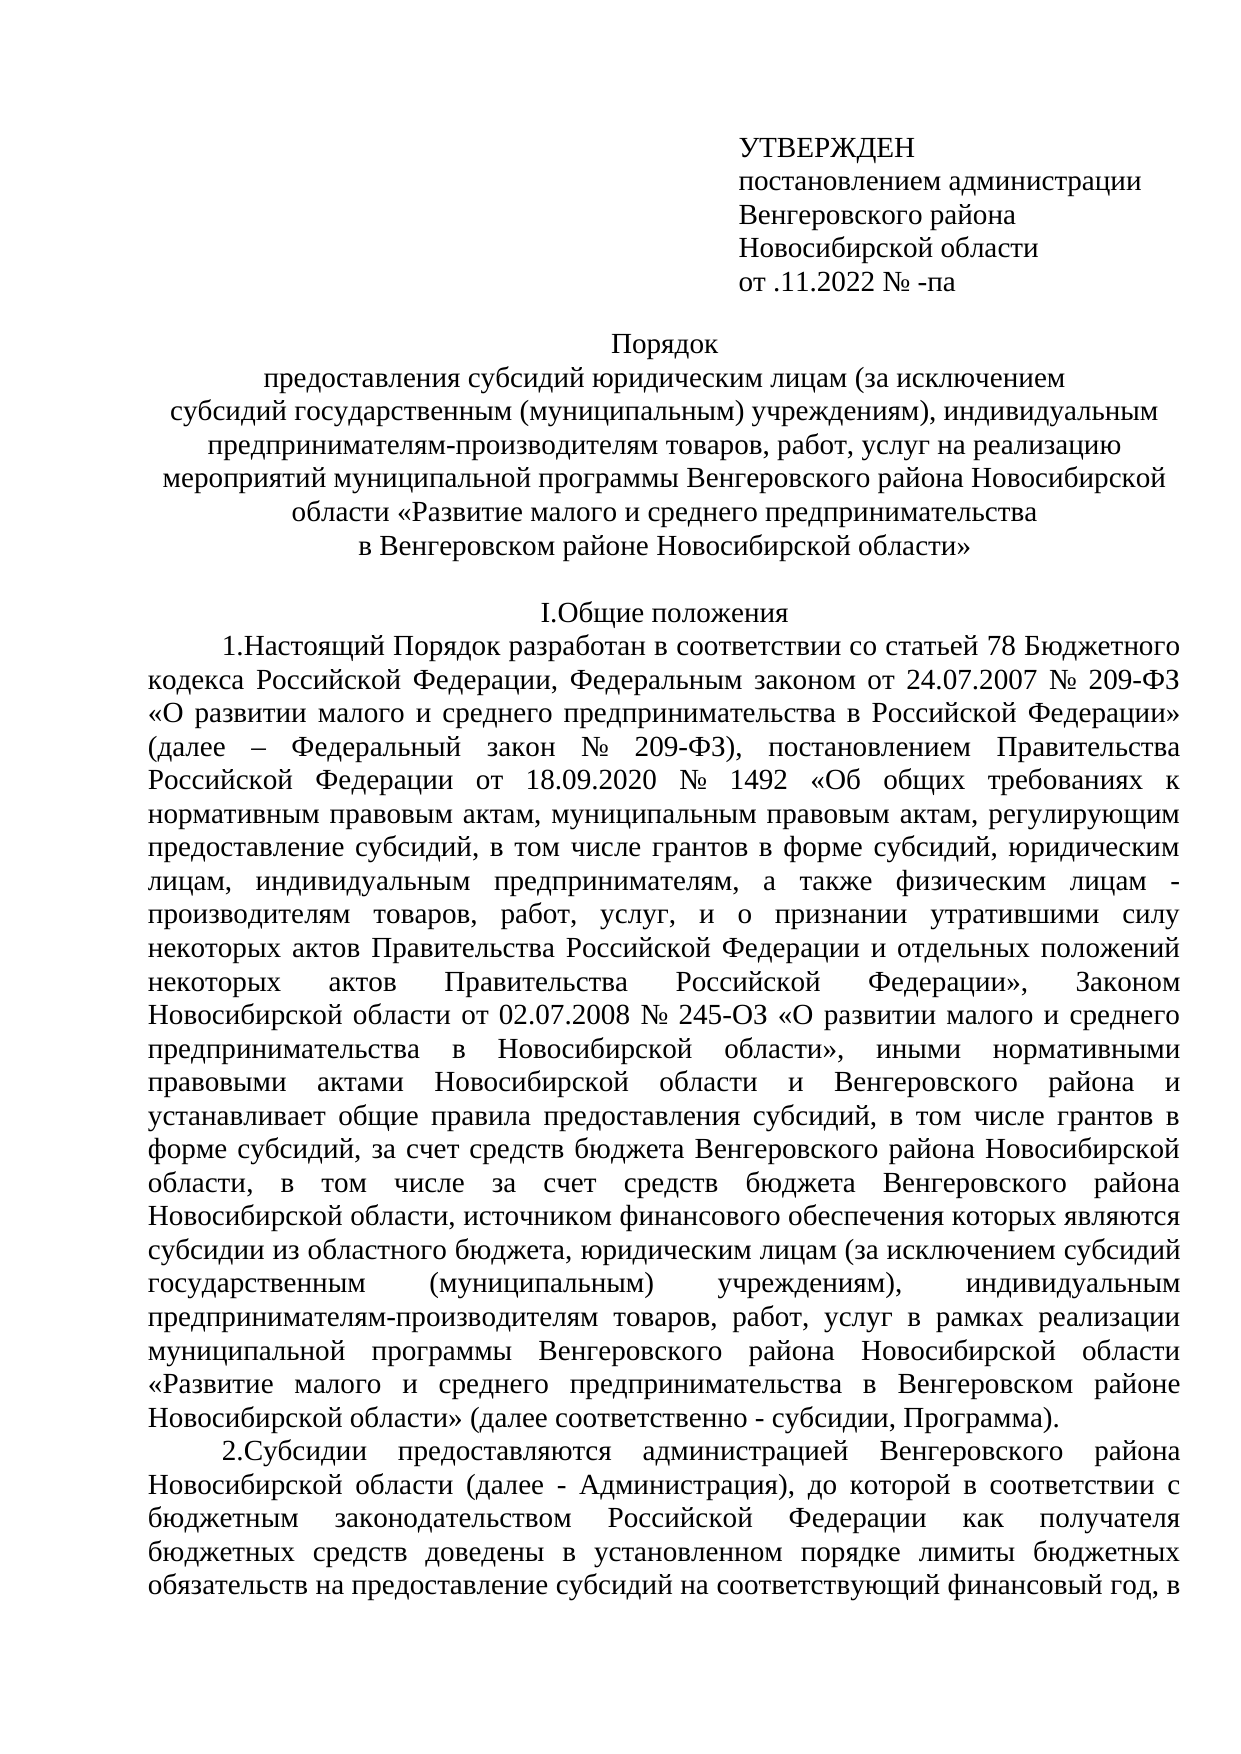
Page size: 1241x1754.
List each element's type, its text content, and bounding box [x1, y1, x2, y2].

text 1.Настоящий Порядок разработан в соответствии со статьей 78 Бюджетного кодекса Российской Федерации, Федеральным законом от 24.07.2007 № 209-ФЗ «О развитии малого и среднего предпринимательства в Российской Федерации» (далее – Федеральный закон № 209-ФЗ), постановлением Правительства Российской Федерации от 18.09.2020 № 1492 «Об общих требованиях к нормативным правовым актам, муниципальным правовым актам, регулирующим предоставление субсидий, в том числе грантов в форме субсидий, юридическим лицам, индивидуальным предпринимателям, а также физическим лицам - производителям товаров, работ, услуг, и о признании утратившими силу некоторых актов Правительства Российской Федерации и отдельных положений некоторых актов Правительства Российской Федерации», Законом Новосибирской области от 02.07.2008 № 245-ОЗ «О развитии малого и среднего предпринимательства в Новосибирской области», иными нормативными правовыми актами Новосибирской области и Венгеровского района и устанавливает общие правила предоставления субсидий, в том числе грантов в форме субсидий, за счет средств бюджета Венгеровского района Новосибирской области, в том числе за счет средств бюджета Венгеровского района Новосибирской области, источником финансового обеспечения которых являются субсидии из областного бюджета, юридическим лицам (за исключением субсидий государственным (муниципальным) учреждениям), индивидуальным предпринимателям-производителям товаров, работ, услуг в рамках реализации муниципальной программы Венгеровского района Новосибирской области «Развитие малого и среднего предпринимательства в Венгеровском районе Новосибирской области» (далее соответственно - субсидии, Программа). [148, 628, 1181, 1433]
list I.Общие положения [148, 595, 1181, 628]
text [148, 1433, 1181, 1601]
text УТВЕРЖДЕН [738, 130, 1181, 163]
text субсидий государственным (муниципальным) учреждениям), индивидуальным предпринимателям-производителям товаров, работ, услуг на реализацию [148, 393, 1181, 461]
text в Венгеровском районе Новосибирской области» [148, 528, 1181, 561]
text мероприятий муниципальной программы Венгеровского района Новосибирской области «Развитие малого и среднего предпринимательства [148, 461, 1181, 528]
text от .11.2022 № -па [738, 264, 1181, 298]
text предоставления субсидий юридическим лицам (за исключением [148, 360, 1181, 393]
text Новосибирской области [738, 231, 1181, 264]
text Порядок [148, 326, 1181, 360]
text постановлением администрации Венгеровского района [738, 163, 1181, 231]
